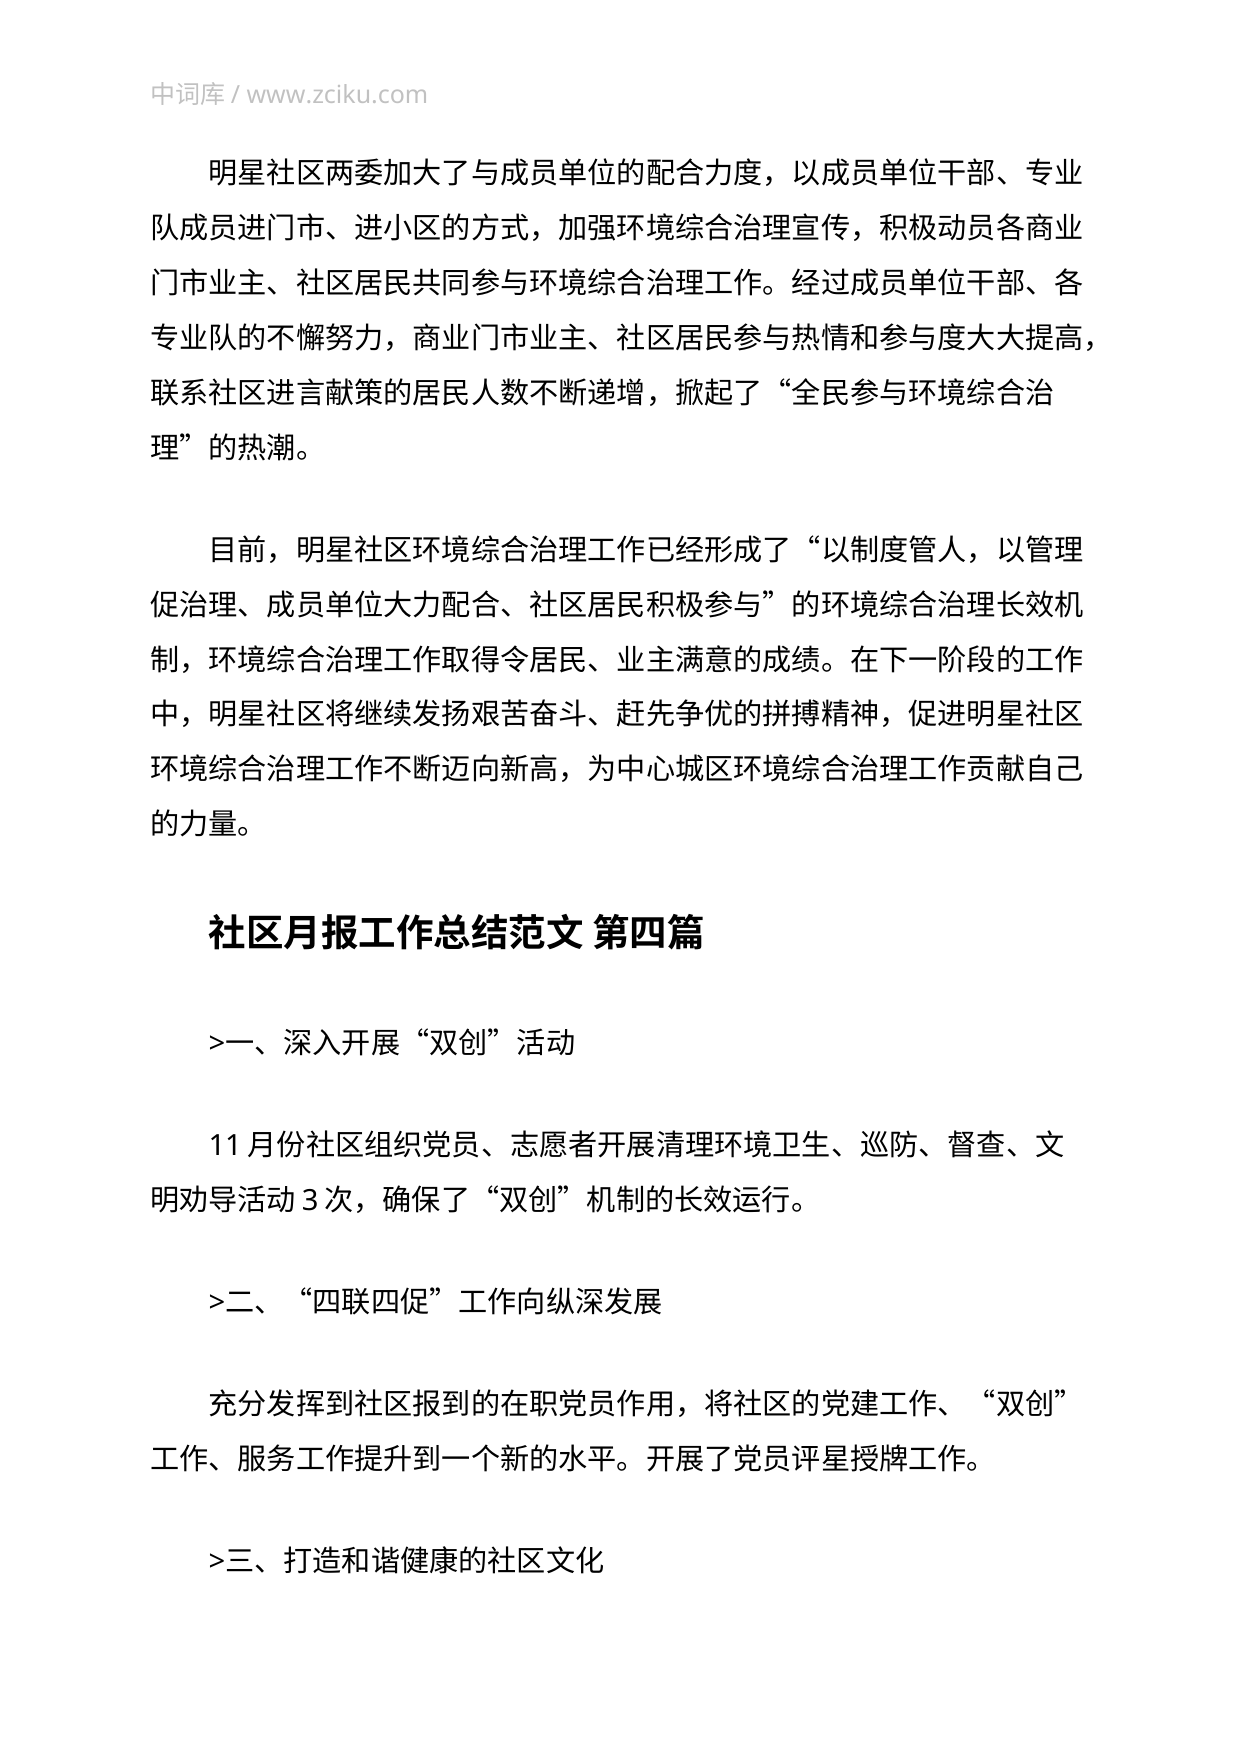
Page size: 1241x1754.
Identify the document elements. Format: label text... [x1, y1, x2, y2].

text >一、深入开展“双创”活动 [150, 1020, 1090, 1062]
text 11月份社区组织党员、志愿者开展清理环境卫生、巡防、督查、文明劝导活动3次，确保了“双创”机制的长效运行。 [150, 1122, 1090, 1219]
text 明星社区两委加大了与成员单位的配合力度，以成员单位干部、专业队成员进门市、进小区的方式，加强环境综合治理宣传，积极动员各商业门市业主、社区居民共同参与环境综合治理工作。经过成员单位干部、各专业队的不懈努力，商业门市业主、社区居民参与热情和参与度大大提高，联系社区进言献策的居民人数不断递增，掀起了“全民参与环境综合治理”的热潮。 [150, 150, 1090, 467]
text >二、“四联四促”工作向纵深发展 [150, 1279, 1090, 1321]
text 社区月报工作总结范文 第四篇 [150, 902, 1090, 957]
text 充分发挥到社区报到的在职党员作用，将社区的党建工作、“双创”工作、服务工作提升到一个新的水平。开展了党员评星授牌工作。 [150, 1381, 1090, 1478]
text 目前，明星社区环境综合治理工作已经形成了“以制度管人，以管理促治理、成员单位大力配合、社区居民积极参与”的环境综合治理长效机制，环境综合治理工作取得令居民、业主满意的成绩。在下一阶段的工作中，明星社区将继续发扬艰苦奋斗、赶先争优的拼搏精神，促进明星社区环境综合治理工作不断迈向新高，为中心城区环境综合治理工作贡献自己的力量。 [150, 526, 1090, 843]
text >三、打造和谐健康的社区文化 [150, 1537, 1090, 1580]
